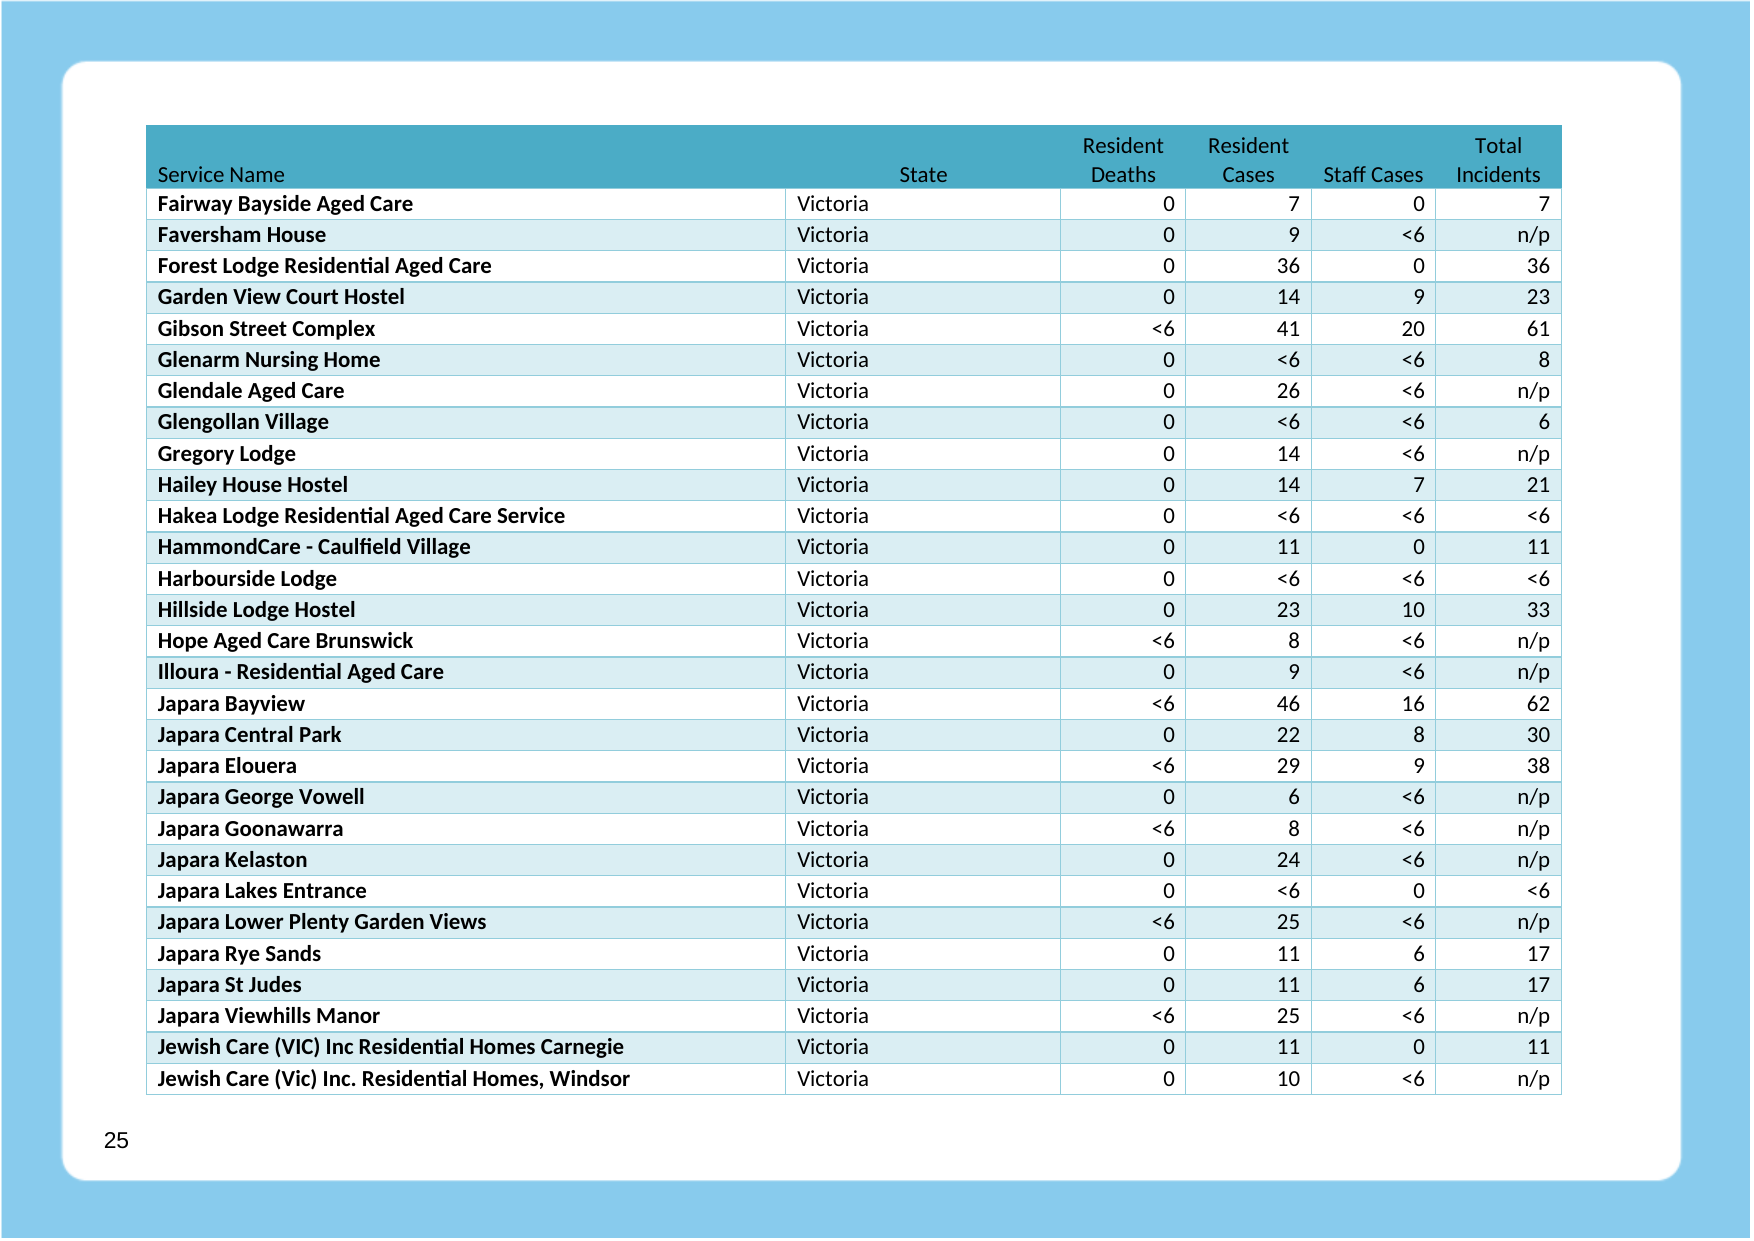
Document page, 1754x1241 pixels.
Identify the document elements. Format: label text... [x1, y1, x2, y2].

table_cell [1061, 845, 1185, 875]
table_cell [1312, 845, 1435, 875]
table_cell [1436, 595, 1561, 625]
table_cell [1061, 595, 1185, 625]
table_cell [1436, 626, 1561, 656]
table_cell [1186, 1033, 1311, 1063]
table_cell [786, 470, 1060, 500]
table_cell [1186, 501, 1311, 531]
table_header Resident Deaths [1061, 126, 1185, 188]
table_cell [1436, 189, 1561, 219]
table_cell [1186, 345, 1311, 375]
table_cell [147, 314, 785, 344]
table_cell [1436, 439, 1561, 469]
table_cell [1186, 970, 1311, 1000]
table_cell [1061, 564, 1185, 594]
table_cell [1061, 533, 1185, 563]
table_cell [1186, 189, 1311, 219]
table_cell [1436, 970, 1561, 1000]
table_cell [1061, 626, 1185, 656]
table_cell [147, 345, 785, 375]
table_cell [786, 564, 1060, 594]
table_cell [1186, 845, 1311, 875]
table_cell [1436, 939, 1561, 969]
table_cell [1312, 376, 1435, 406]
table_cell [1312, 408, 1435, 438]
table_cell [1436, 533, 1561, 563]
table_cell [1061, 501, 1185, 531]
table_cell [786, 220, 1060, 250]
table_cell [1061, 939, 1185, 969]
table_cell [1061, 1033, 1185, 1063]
picture [3, 2, 1750, 1238]
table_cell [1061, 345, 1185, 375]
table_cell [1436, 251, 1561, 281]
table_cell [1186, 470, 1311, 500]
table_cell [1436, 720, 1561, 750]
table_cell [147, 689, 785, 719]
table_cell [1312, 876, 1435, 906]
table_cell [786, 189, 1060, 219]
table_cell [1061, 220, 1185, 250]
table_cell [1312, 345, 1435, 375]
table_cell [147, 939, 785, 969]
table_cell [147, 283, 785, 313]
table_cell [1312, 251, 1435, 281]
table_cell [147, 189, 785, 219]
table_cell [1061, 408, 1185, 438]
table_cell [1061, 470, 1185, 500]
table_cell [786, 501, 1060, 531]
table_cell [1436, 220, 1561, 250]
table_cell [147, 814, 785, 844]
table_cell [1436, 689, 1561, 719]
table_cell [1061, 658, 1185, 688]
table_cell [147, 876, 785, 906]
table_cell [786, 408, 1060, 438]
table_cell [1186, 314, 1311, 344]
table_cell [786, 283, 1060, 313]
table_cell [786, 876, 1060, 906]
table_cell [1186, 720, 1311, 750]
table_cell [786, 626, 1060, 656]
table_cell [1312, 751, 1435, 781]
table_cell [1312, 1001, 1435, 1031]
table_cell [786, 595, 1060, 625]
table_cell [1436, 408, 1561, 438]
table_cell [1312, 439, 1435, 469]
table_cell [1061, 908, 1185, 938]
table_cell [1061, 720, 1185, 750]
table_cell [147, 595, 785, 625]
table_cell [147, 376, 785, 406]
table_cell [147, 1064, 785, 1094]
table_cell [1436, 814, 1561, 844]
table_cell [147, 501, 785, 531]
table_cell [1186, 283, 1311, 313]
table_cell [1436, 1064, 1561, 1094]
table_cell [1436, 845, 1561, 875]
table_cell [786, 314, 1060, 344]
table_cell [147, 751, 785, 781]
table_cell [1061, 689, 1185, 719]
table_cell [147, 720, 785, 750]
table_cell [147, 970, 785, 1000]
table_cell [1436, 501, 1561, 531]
table_header Resident Cases [1186, 126, 1311, 188]
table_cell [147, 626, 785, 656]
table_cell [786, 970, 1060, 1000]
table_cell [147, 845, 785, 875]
table_header Staff Cases [1312, 126, 1435, 188]
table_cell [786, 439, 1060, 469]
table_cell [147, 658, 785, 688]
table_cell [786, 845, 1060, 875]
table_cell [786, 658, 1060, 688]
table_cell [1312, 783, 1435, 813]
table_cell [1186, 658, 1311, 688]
table_header Total Incidents [1436, 126, 1561, 188]
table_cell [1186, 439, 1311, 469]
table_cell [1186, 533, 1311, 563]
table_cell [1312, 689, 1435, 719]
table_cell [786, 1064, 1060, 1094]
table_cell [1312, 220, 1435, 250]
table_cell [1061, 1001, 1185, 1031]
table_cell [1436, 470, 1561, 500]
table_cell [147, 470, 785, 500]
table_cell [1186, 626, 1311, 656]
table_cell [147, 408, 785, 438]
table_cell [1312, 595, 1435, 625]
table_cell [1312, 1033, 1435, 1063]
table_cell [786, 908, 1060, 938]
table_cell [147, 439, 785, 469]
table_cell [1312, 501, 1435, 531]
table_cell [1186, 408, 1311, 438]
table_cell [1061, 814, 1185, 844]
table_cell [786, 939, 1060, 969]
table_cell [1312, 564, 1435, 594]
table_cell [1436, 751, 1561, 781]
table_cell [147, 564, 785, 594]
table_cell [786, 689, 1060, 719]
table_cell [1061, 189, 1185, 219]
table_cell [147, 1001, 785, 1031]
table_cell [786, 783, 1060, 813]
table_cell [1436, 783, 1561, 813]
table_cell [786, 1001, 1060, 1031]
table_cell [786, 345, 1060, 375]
table_header Service Name [147, 126, 785, 188]
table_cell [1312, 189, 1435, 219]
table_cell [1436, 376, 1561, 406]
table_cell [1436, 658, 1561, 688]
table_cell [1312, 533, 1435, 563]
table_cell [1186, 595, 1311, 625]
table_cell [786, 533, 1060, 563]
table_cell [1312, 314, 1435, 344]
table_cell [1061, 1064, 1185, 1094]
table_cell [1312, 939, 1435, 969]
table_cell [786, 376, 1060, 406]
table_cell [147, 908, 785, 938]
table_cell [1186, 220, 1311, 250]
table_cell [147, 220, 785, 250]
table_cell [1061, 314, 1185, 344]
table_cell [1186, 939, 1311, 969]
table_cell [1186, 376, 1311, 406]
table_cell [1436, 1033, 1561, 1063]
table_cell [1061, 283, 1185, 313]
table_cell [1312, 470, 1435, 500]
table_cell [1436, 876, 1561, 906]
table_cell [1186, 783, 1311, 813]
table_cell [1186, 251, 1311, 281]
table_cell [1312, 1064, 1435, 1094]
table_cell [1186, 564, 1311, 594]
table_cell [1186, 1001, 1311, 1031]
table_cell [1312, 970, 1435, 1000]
table_header State [786, 126, 1060, 188]
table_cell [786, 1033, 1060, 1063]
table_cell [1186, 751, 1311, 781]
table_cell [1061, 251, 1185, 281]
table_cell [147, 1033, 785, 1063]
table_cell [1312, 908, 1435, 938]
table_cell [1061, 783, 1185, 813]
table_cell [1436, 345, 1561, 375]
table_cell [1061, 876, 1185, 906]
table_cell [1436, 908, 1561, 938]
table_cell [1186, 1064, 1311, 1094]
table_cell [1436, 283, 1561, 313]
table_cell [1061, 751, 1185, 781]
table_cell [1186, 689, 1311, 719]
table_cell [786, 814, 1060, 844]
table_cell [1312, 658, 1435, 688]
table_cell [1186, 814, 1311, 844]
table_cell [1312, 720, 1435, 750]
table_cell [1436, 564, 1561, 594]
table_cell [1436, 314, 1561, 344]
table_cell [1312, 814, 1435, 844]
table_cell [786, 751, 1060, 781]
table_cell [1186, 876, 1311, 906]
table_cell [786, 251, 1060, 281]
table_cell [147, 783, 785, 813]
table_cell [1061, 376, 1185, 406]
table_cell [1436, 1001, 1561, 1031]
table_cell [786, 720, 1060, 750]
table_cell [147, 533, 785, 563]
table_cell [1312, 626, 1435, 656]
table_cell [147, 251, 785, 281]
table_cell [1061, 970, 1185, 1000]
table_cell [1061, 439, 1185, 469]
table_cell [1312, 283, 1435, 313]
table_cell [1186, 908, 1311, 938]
